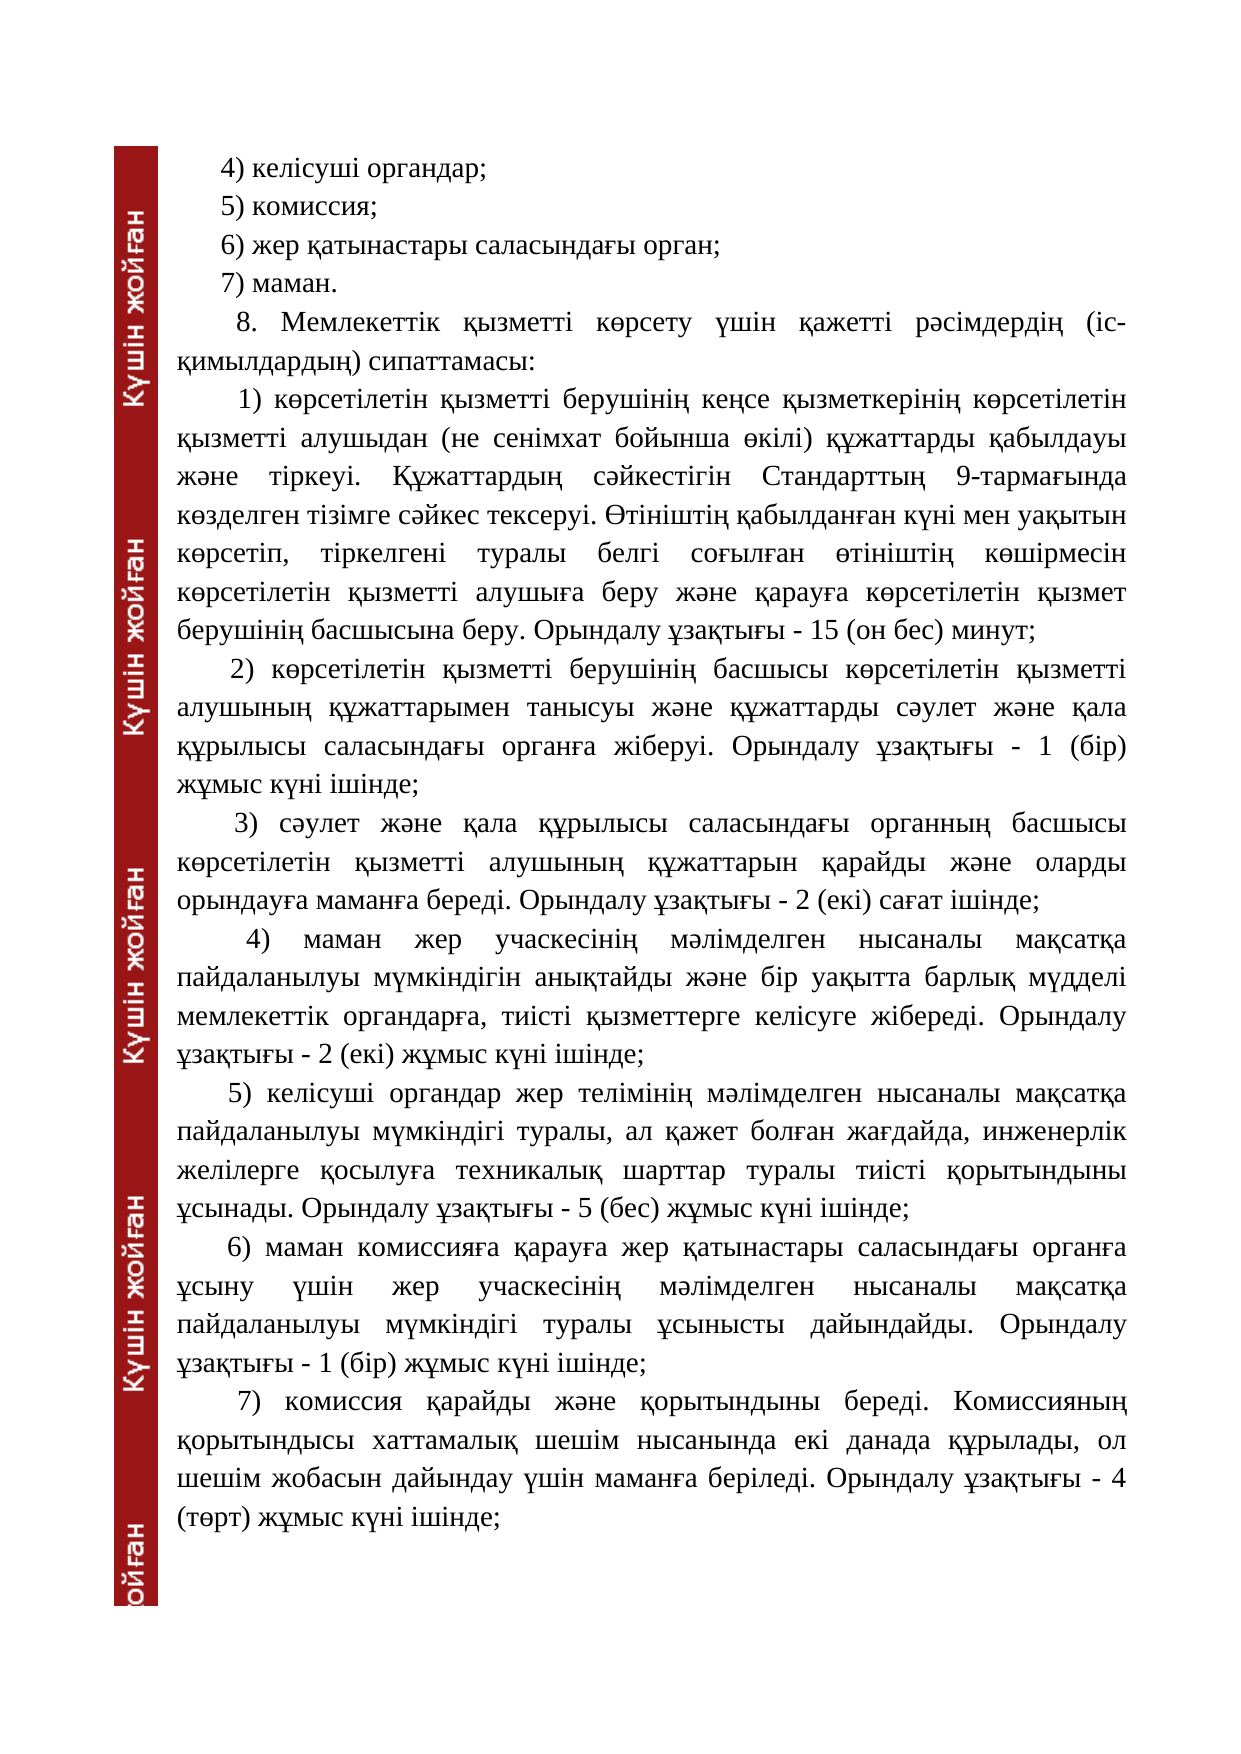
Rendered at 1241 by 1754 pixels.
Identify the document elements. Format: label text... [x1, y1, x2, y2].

picture [114, 916, 158, 921]
picture [114, 1378, 158, 1383]
text 4) келісуші органдар; [112, 150, 1128, 183]
picture [114, 376, 158, 381]
text 3) сәулет және қала құрылысы саласындағы органның басшысы көрсетілетін қызметті алушының құжаттарын қарайды және оларды орындауға маманға береді. Орындалу ұзақтығы - 2 (екі) сағат ішінде; [112, 805, 1128, 916]
picture [114, 1224, 158, 1229]
text 2) көрсетілетін қызметті берушінің басшысы көрсетілетін қызметті алушының құжаттарымен танысуы және құжаттарды сәулет және қала құрылысы саласындағы органға жіберуі. Орындалу ұзақтығы - 1 (бір) жұмыс күні ішінде; [112, 651, 1128, 800]
text 5) келісуші органдар жер телімінің мәлімделген нысаналы мақсатқа пайдаланылуы мүмкіндігі туралы, ал қажет болған жағдайда, инженерлік желілерге қосылуға техникалық шарттар туралы тиісті қорытындыны ұсынады. Орындалу ұзақтығы - 5 (бес) жұмыс күні ішінде; [112, 1075, 1128, 1224]
picture [114, 1532, 158, 1606]
picture [114, 146, 158, 150]
picture [114, 800, 158, 805]
text 7) комиссия қарайды және қорытындыны береді. Комиссияның қорытындысы хаттамалық шешім нысанында екі данада құрылады, ол шешім жобасын дайындау үшін маманға беріледі. Орындалу ұзақтығы - 4 (төрт) жұмыс күні ішінде; [112, 1383, 1128, 1532]
text 4) маман жер учаскесінің мәлімделген нысаналы мақсатқа пайдаланылуы мүмкіндігін анықтайды және бір уақытта барлық мүдделі мемлекеттік органдарға, тиісті қызметтерге келісуге жібереді. Орындалу ұзақтығы - 2 (екі) жұмыс күні ішінде; [112, 921, 1128, 1070]
text 8. Мемлекеттік қызметті көрсету үшін қажетті рәсімдердің (іс-қимылдардың) сипаттамасы: [112, 304, 1128, 376]
picture [114, 261, 158, 266]
text 1) көрсетілетін қызметті берушінің кеңсе қызметкерінің көрсетілетін қызметті алушыдан (не сенімхат бойынша өкілі) құжаттарды қабылдауы және тіркеуі. Құжаттардың сәйкестігін Стандарттың 9-тармағында көзделген тізімге сәйкес тексеруі. Өтініштің қабылданған күні мен уақытын көрсетіп, тіркелгені туралы белгі соғылған өтініштің көшірмесін көрсетілетін қызметті алушыға беру және қарауға көрсетілетін қызмет берушінің басшысына беру. Орындалу ұзақтығы - 15 (он бес) минут; [112, 381, 1128, 646]
picture [114, 183, 158, 188]
picture [114, 299, 158, 304]
text 6) маман комиссияға қарауға жер қатынастары саласындағы органға ұсыну үшін жер учаскесінің мәлімделген нысаналы мақсатқа пайдаланылуы мүмкіндігі туралы ұсынысты дайындайды. Орындалу ұзақтығы - 1 (бір) жұмыс күні ішінде; [112, 1229, 1128, 1378]
text 6) жер қатынастары саласындағы орган; [112, 227, 1128, 261]
picture [114, 646, 158, 651]
text 5) комиссия; [112, 188, 1128, 222]
text 7) маман. [112, 266, 1128, 299]
picture [114, 222, 158, 227]
picture [114, 1070, 158, 1075]
